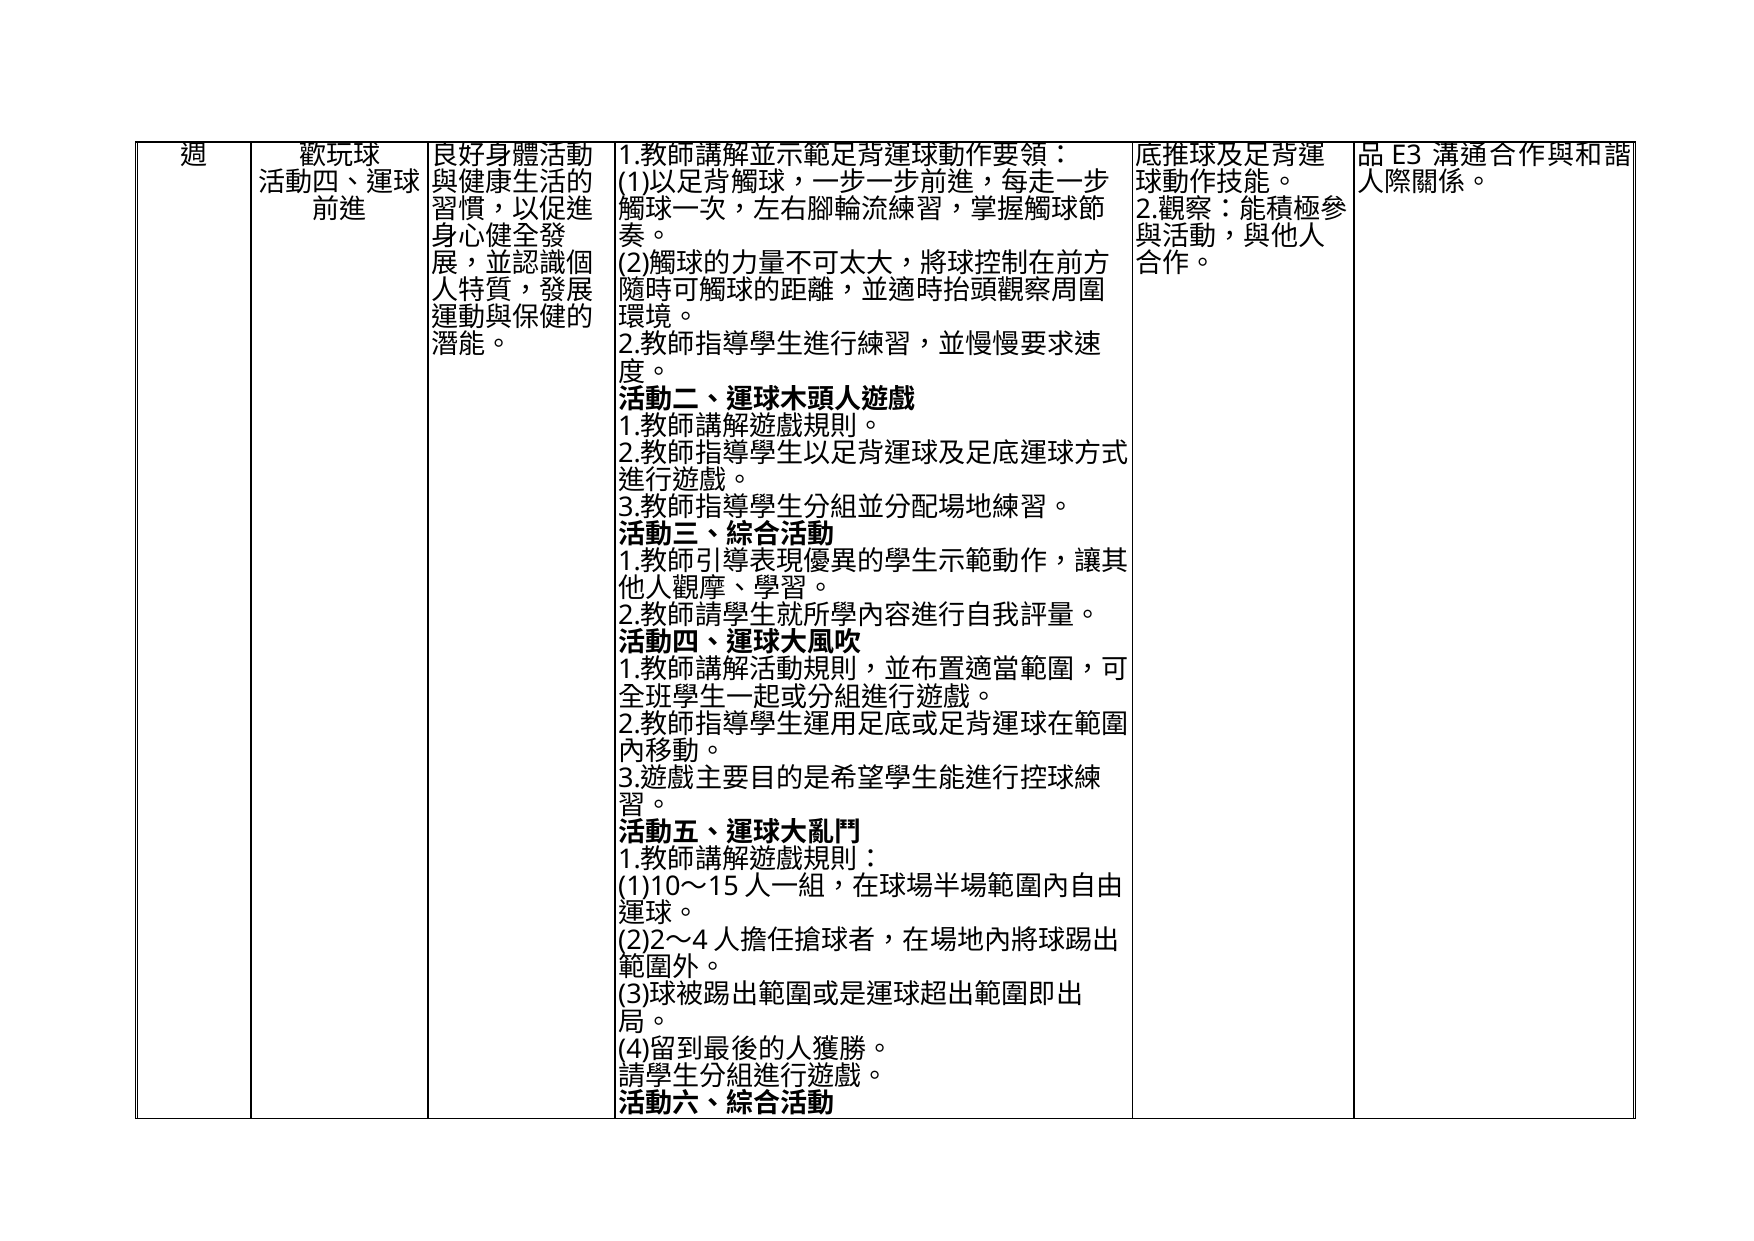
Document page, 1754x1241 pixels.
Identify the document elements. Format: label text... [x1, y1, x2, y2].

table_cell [429, 143, 614, 1118]
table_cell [616, 143, 1132, 1118]
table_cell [1133, 143, 1353, 1118]
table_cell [1355, 143, 1633, 1118]
table_cell 第十四週 [138, 143, 250, 1118]
table_cell 單元六、我喜歡玩球 活動四、運球前進 [252, 143, 427, 1118]
